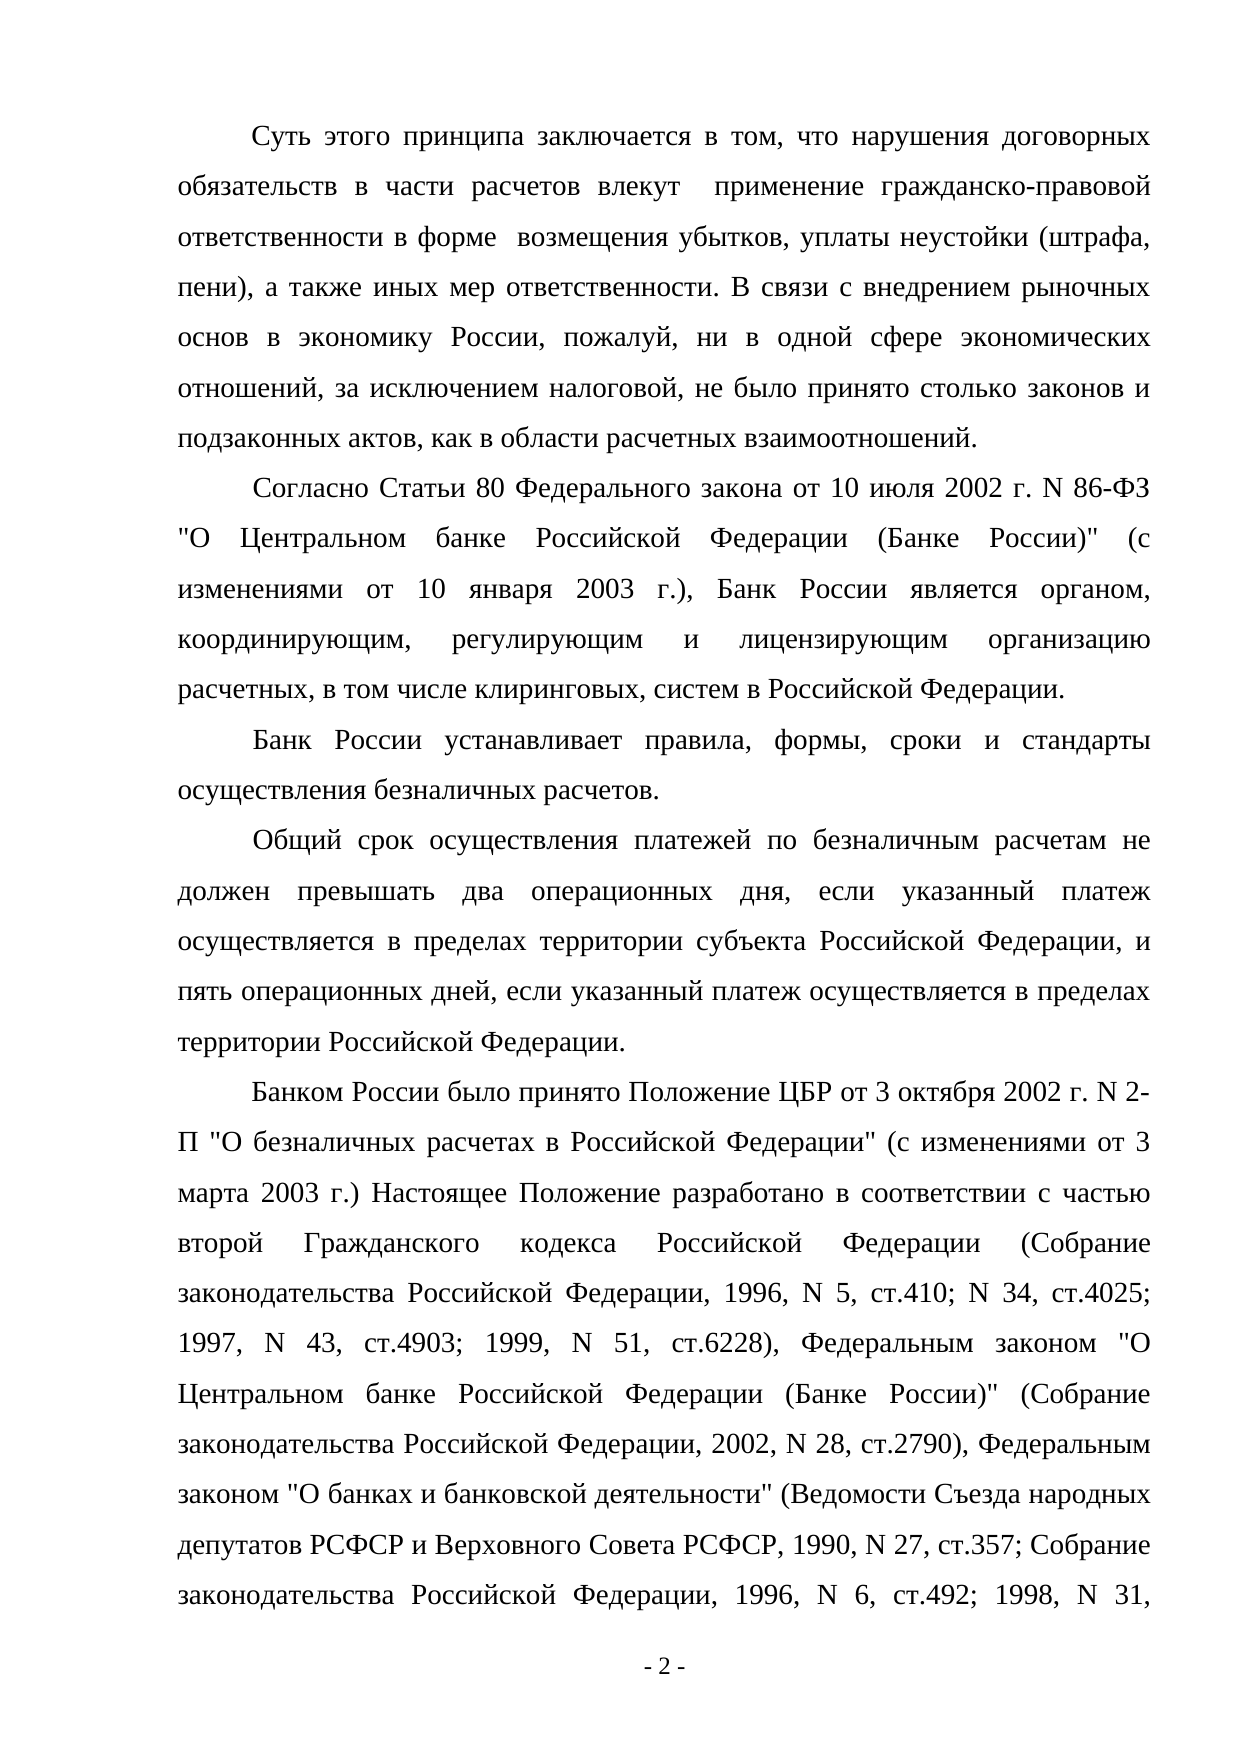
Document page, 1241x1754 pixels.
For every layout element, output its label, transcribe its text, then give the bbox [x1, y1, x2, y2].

text Общий срок осуществления платежей по безналичным расчетам не должен превышать два операционных дня, если указанный платеж осуществляется в пределах территории субъекта Российской Федерации, и пять операционных дней, если указанный платеж осуществляется в пределах территории Российской Федерации. [177, 822, 1152, 1057]
text Банк России устанавливает правила, формы, сроки и стандарты осуществления безналичных расчетов. [177, 722, 1152, 806]
text Согласно Статьи 80 Федерального закона от 10 июля 2002 г. N 86-ФЗ "О Центральном банке Российской Федерации (Банке России)" (с изменениями от 10 января 2003 г.), Банк России является органом, координирующим, регулирующим и лицензирующим организацию расчетных, в том числе клиринговых, систем в Российской Федерации. [177, 470, 1152, 705]
text Суть этого принципа заключается в том, что нарушения договорных обязательств в части расчетов влекут применение гражданско-правовой ответственности в форме возмещения убытков, уплаты неустойки (штрафа, пени), а также иных мер ответственности. В связи с внедрением рыночных основ в экономику России, пожалуй, ни в одной сфере экономических отношений, за исключением налоговой, не было принято столько законов и подзаконных актов, как в области расчетных взаимоотношений. [177, 118, 1152, 453]
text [177, 1074, 1152, 1611]
